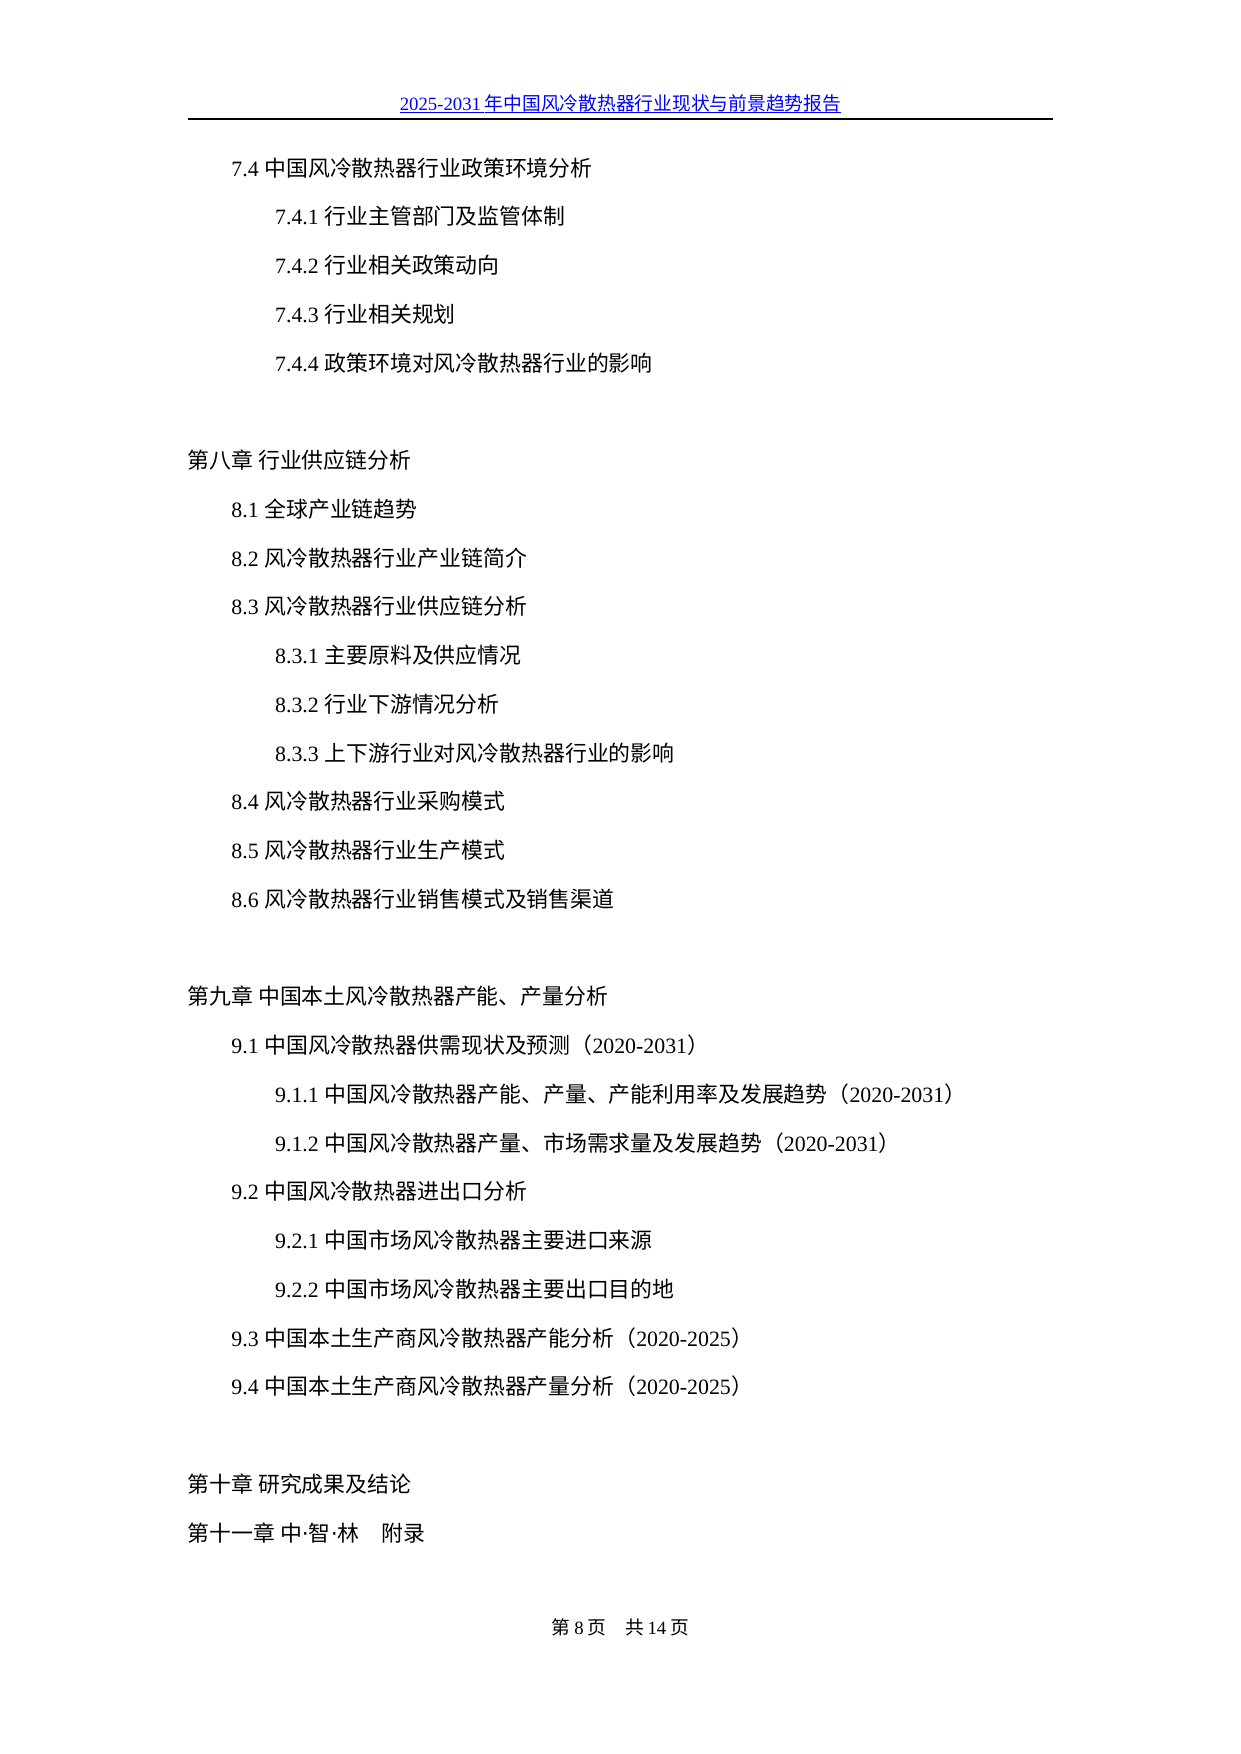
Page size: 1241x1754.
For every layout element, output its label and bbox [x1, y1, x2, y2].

text [187, 150, 1053, 1548]
